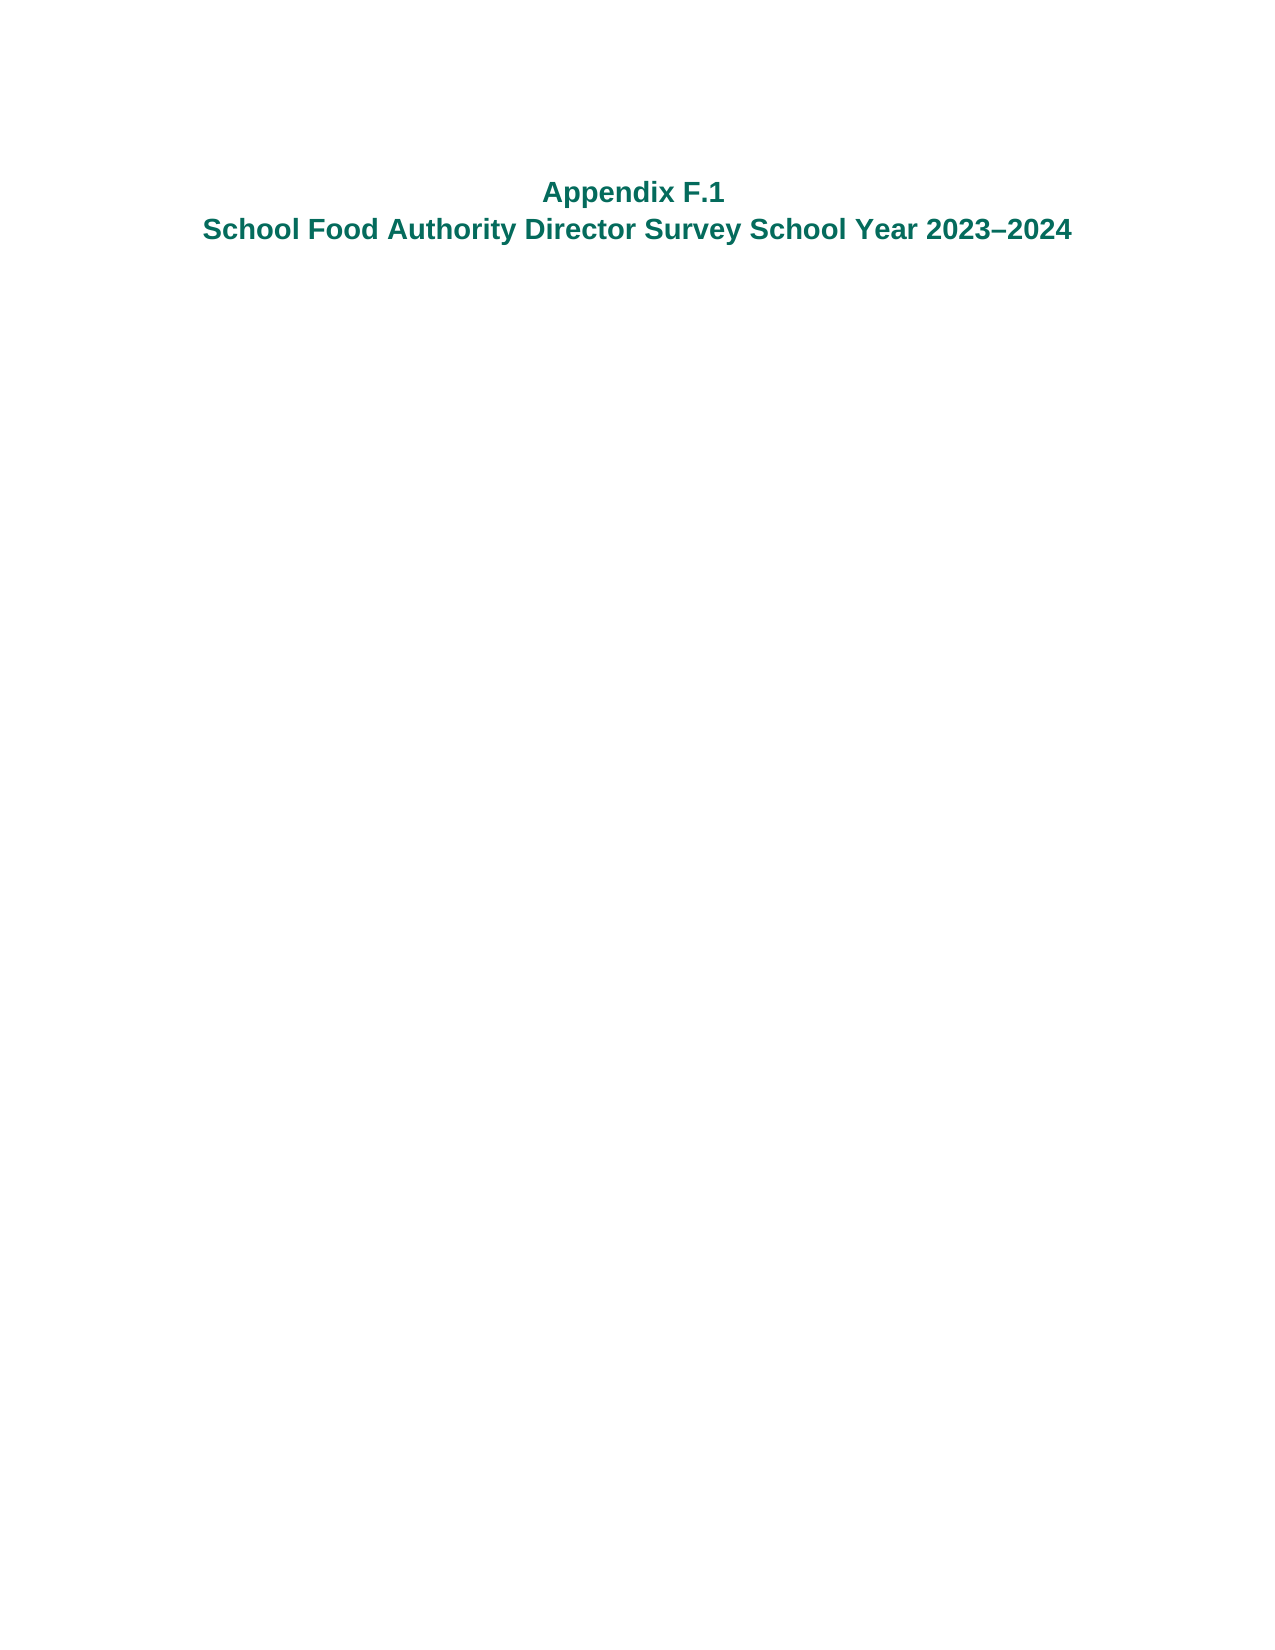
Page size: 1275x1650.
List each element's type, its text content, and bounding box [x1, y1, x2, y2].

text Appendix F.1 School Food Authority Director Survey School Year 2023–2024 [150, 175, 1125, 245]
